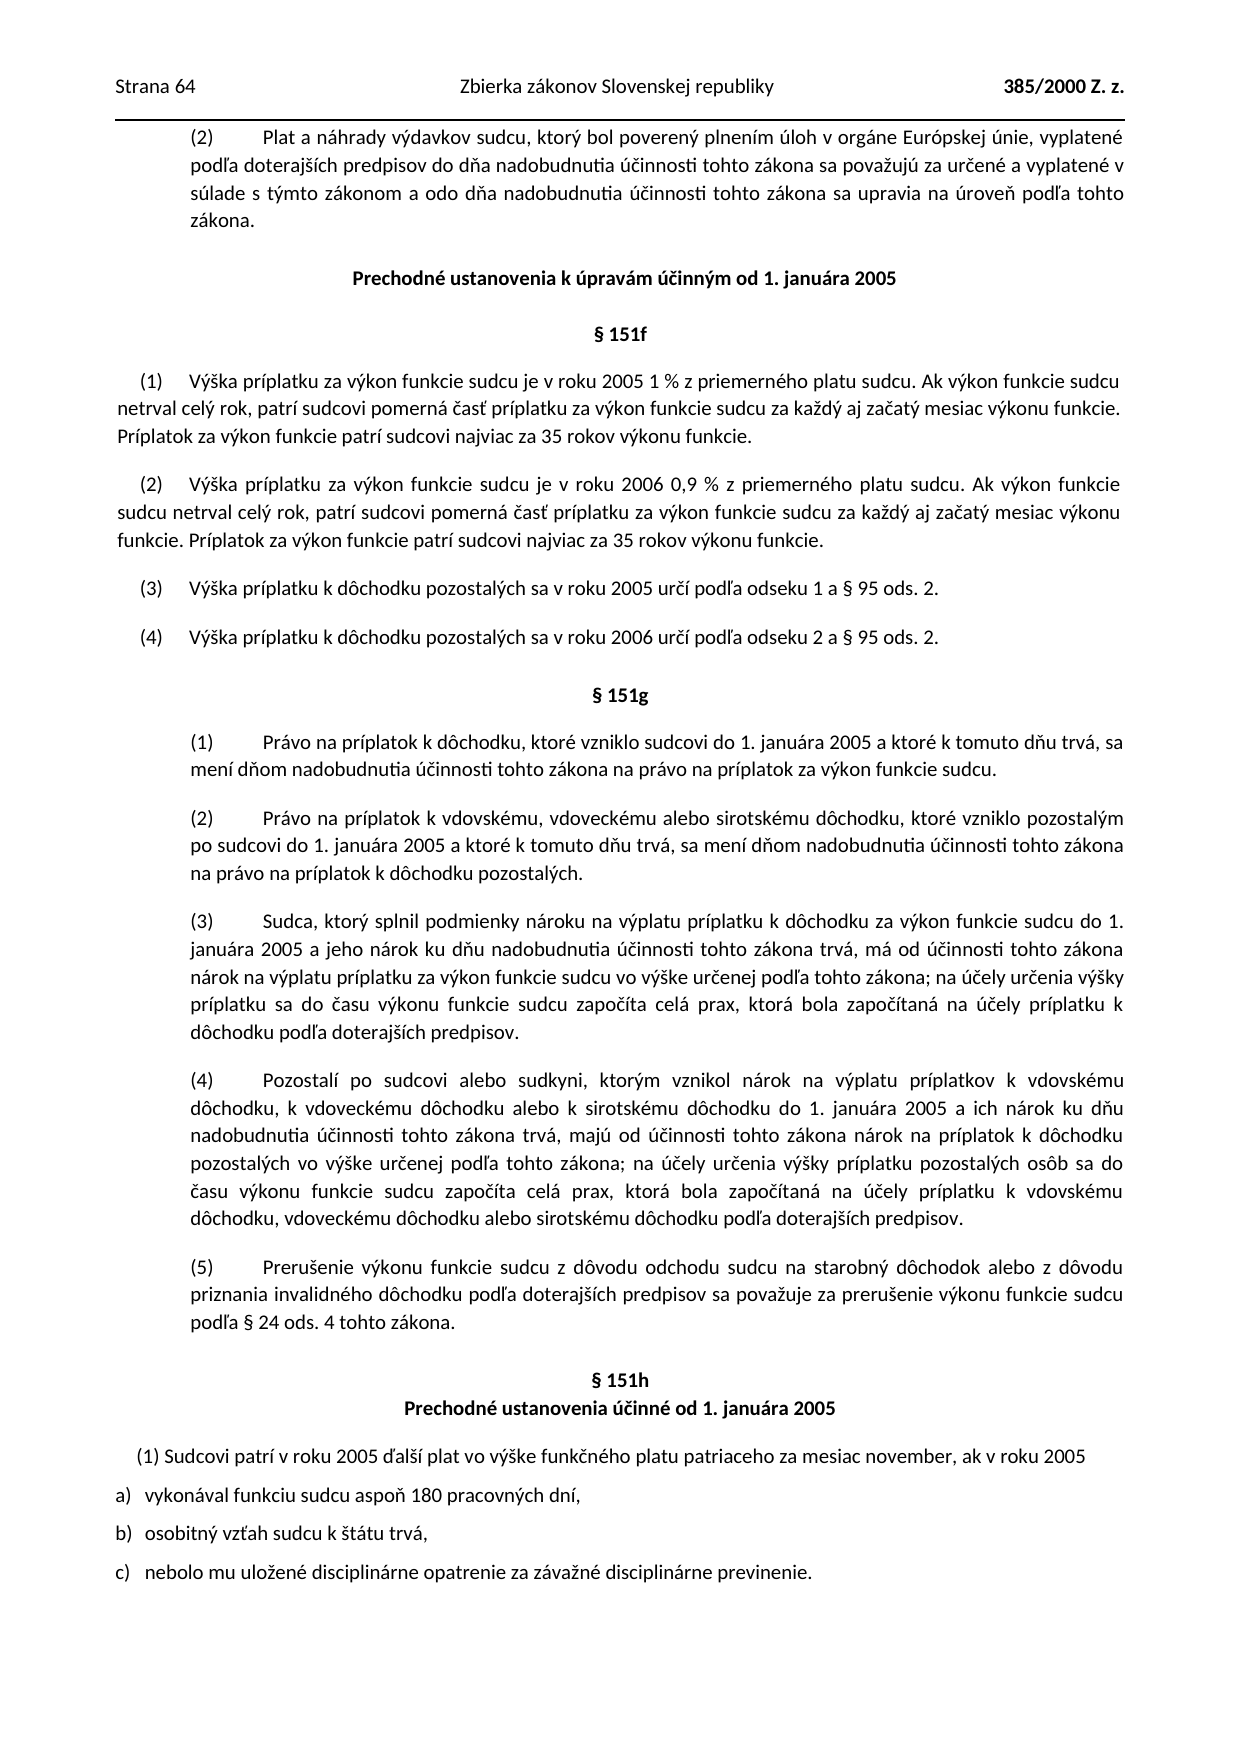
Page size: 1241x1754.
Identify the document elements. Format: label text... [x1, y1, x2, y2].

text Prechodné ustanovenia účinné od 1. januára 2005 [124, 1395, 1116, 1421]
list Právo na príplatok k vdovskému, vdoveckému alebo sirotskému dôchodku, ktoré vzniklo pozostalým po sudcovi do 1. januára 2005 a ktoré k tomuto dňu trvá, sa mení dňom nadobudnutia účinnosti tohto zákona na právo na príplatok k dôchodku pozostalých. [190, 805, 1125, 886]
text Prechodné ustanovenia k úpravám účinným od 1. januára 2005 [124, 265, 1125, 291]
list Výška príplatku k dôchodku pozostalých sa v roku 2006 určí podľa odseku 2 a § 95 ods. 2. [117, 624, 1122, 649]
list nebolo mu uložené disciplinárne opatrenie za závažné disciplinárne previnenie. [115, 1559, 1125, 1584]
text § 151h [124, 1367, 1116, 1392]
text § 151g [124, 682, 1116, 708]
list Výška príplatku za výkon funkcie sudcu je v roku 2005 1 % z priemerného platu sudcu. Ak výkon funkcie sudcu netrval celý rok, patrí sudcovi pomerná časť príplatku za výkon funkcie sudcu za každý aj začatý mesiac výkonu funkcie. Príplatok za výkon funkcie patrí sudcovi najviac za 35 rokov výkonu funkcie. [117, 368, 1122, 449]
list vykonával funkciu sudcu aspoň 180 pracovných dní, [115, 1482, 1125, 1507]
list Pozostalí po sudcovi alebo sudkyni, ktorým vznikol nárok na výplatu príplatkov k vdovskému dôchodku, k vdoveckému dôchodku alebo k sirotskému dôchodku do 1. januára 2005 a ich nárok ku dňu nadobudnutia účinnosti tohto zákona trvá, majú od účinnosti tohto zákona nárok na príplatok k dôchodku pozostalých vo výške určenej podľa tohto zákona; na účely určenia výšky príplatku pozostalých osôb sa do času výkonu funkcie sudcu započíta celá prax, ktorá bola započítaná na účely príplatku k vdovskému dôchodku, vdoveckému dôchodku alebo sirotskému dôchodku podľa doterajších predpisov. [190, 1067, 1125, 1231]
text (1) Sudcovi patrí v roku 2005 ďalší plat vo výške funkčného platu patriaceho za mesiac november, ak v roku 2005 [113, 1444, 1125, 1469]
list osobitný vzťah sudcu k štátu trvá, [115, 1521, 1125, 1546]
list Právo na príplatok k dôchodku, ktoré vzniklo sudcovi do 1. januára 2005 a ktoré k tomuto dňu trvá, sa mení dňom nadobudnutia účinnosti tohto zákona na právo na príplatok za výkon funkcie sudcu. [190, 729, 1125, 782]
list Prerušenie výkonu funkcie sudcu z dôvodu odchodu sudcu na starobný dôchodok alebo z dôvodu priznania invalidného dôchodku podľa doterajších predpisov sa považuje za prerušenie výkonu funkcie sudcu podľa § 24 ods. 4 tohto zákona. [190, 1254, 1125, 1334]
list Výška príplatku k dôchodku pozostalých sa v roku 2005 určí podľa odseku 1 a § 95 ods. 2. [117, 575, 1122, 601]
list Sudca, ktorý splnil podmienky nároku na výplatu príplatku k dôchodku za výkon funkcie sudcu do 1. januára 2005 a jeho nárok ku dňu nadobudnutia účinnosti tohto zákona trvá, má od účinnosti tohto zákona nárok na výplatu príplatku za výkon funkcie sudcu vo výške určenej podľa tohto zákona; na účely určenia výšky príplatku sa do času výkonu funkcie sudcu započíta celá prax, ktorá bola započítaná na účely príplatku k dôchodku podľa doterajších predpisov. [190, 909, 1125, 1044]
list Plat a náhrady výdavkov sudcu, ktorý bol poverený plnením úloh v orgáne Európskej únie, vyplatené podľa doterajších predpisov do dňa nadobudnutia účinnosti tohto zákona sa považujú za určené a vyplatené v súlade s týmto zákonom a odo dňa nadobudnutia účinnosti tohto zákona sa upravia na úroveň podľa tohto zákona. [190, 101, 1125, 233]
list Výška príplatku za výkon funkcie sudcu je v roku 2006 0,9 % z priemerného platu sudcu. Ak výkon funkcie sudcu netrval celý rok, patrí sudcovi pomerná časť príplatku za výkon funkcie sudcu za každý aj začatý mesiac výkonu funkcie. Príplatok za výkon funkcie patrí sudcovi najviac za 35 rokov výkonu funkcie. [117, 472, 1122, 552]
text § 151f [124, 321, 1116, 347]
